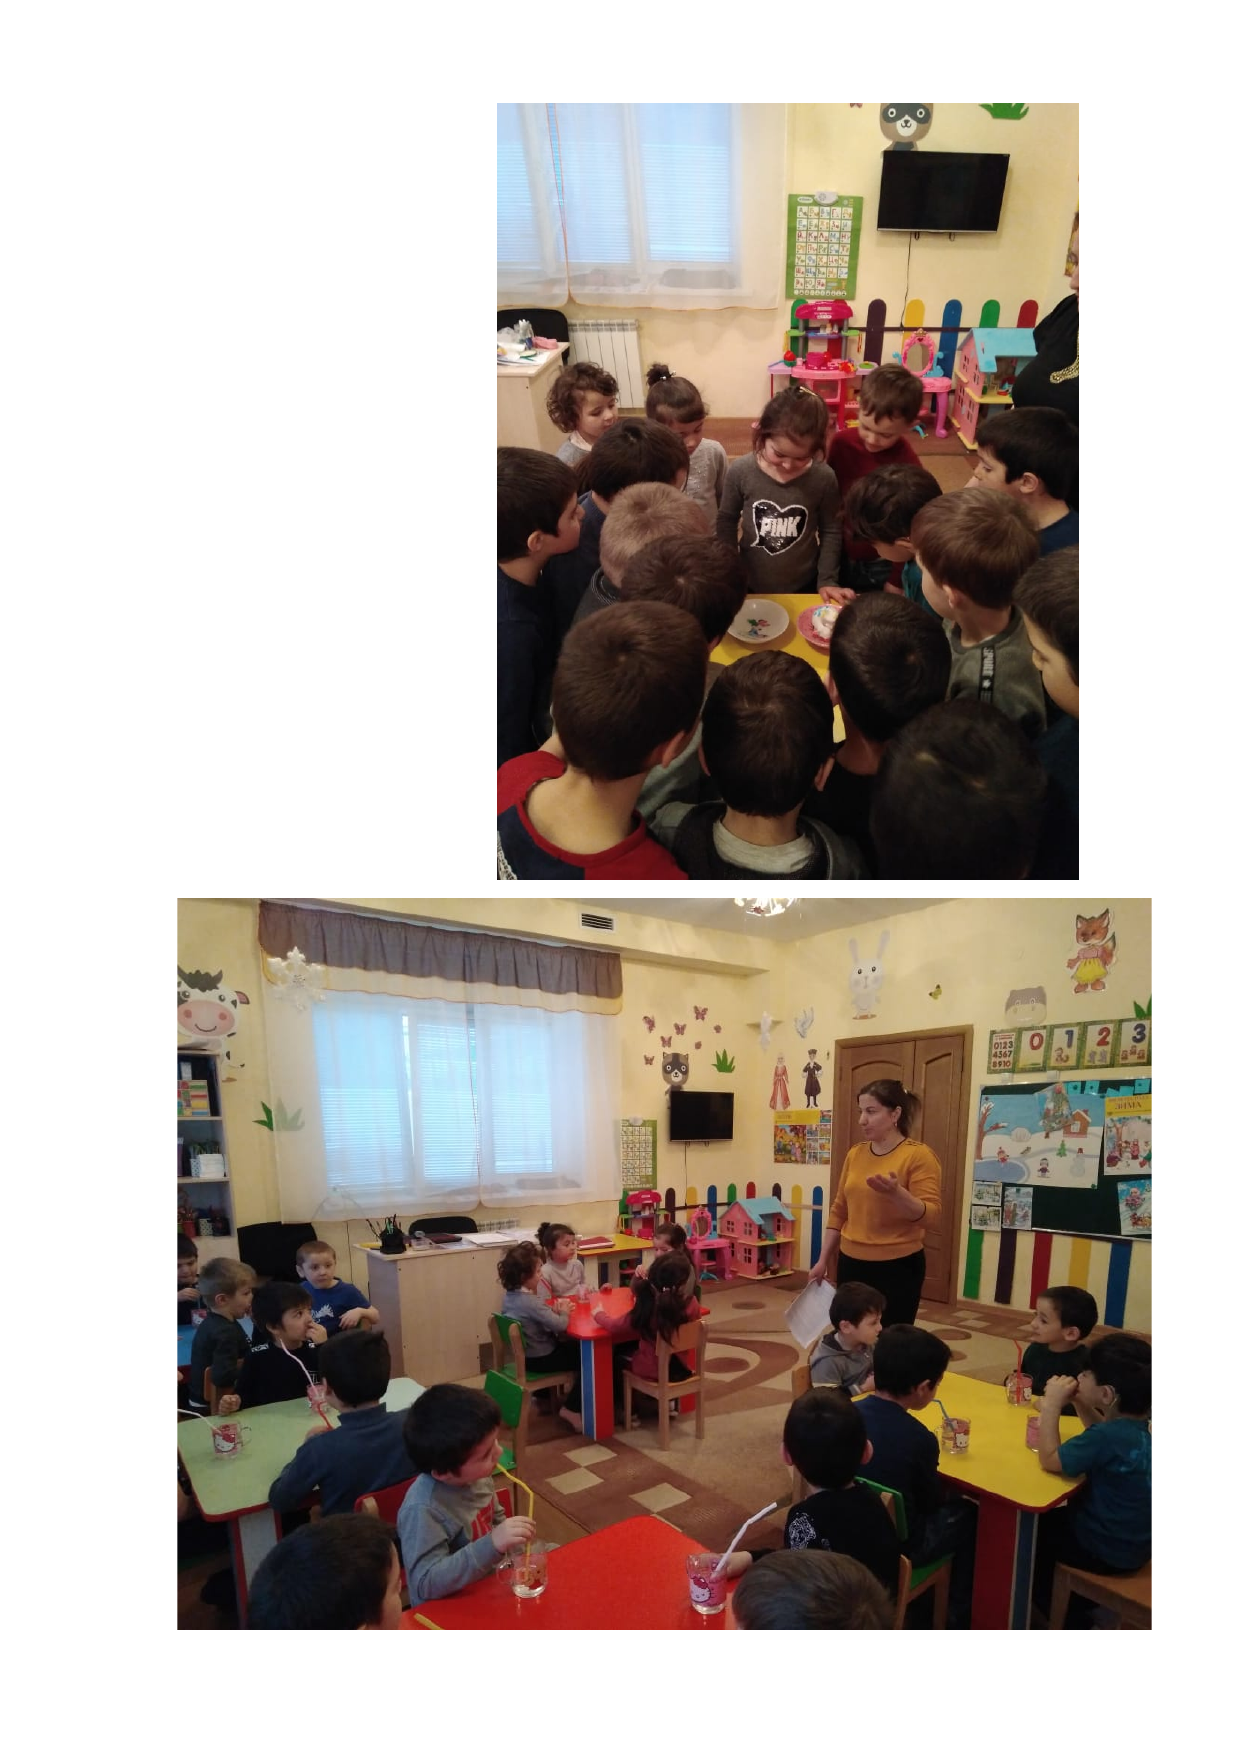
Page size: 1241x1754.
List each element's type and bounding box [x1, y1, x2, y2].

picture [177, 898, 1152, 1630]
picture [497, 103, 1079, 880]
